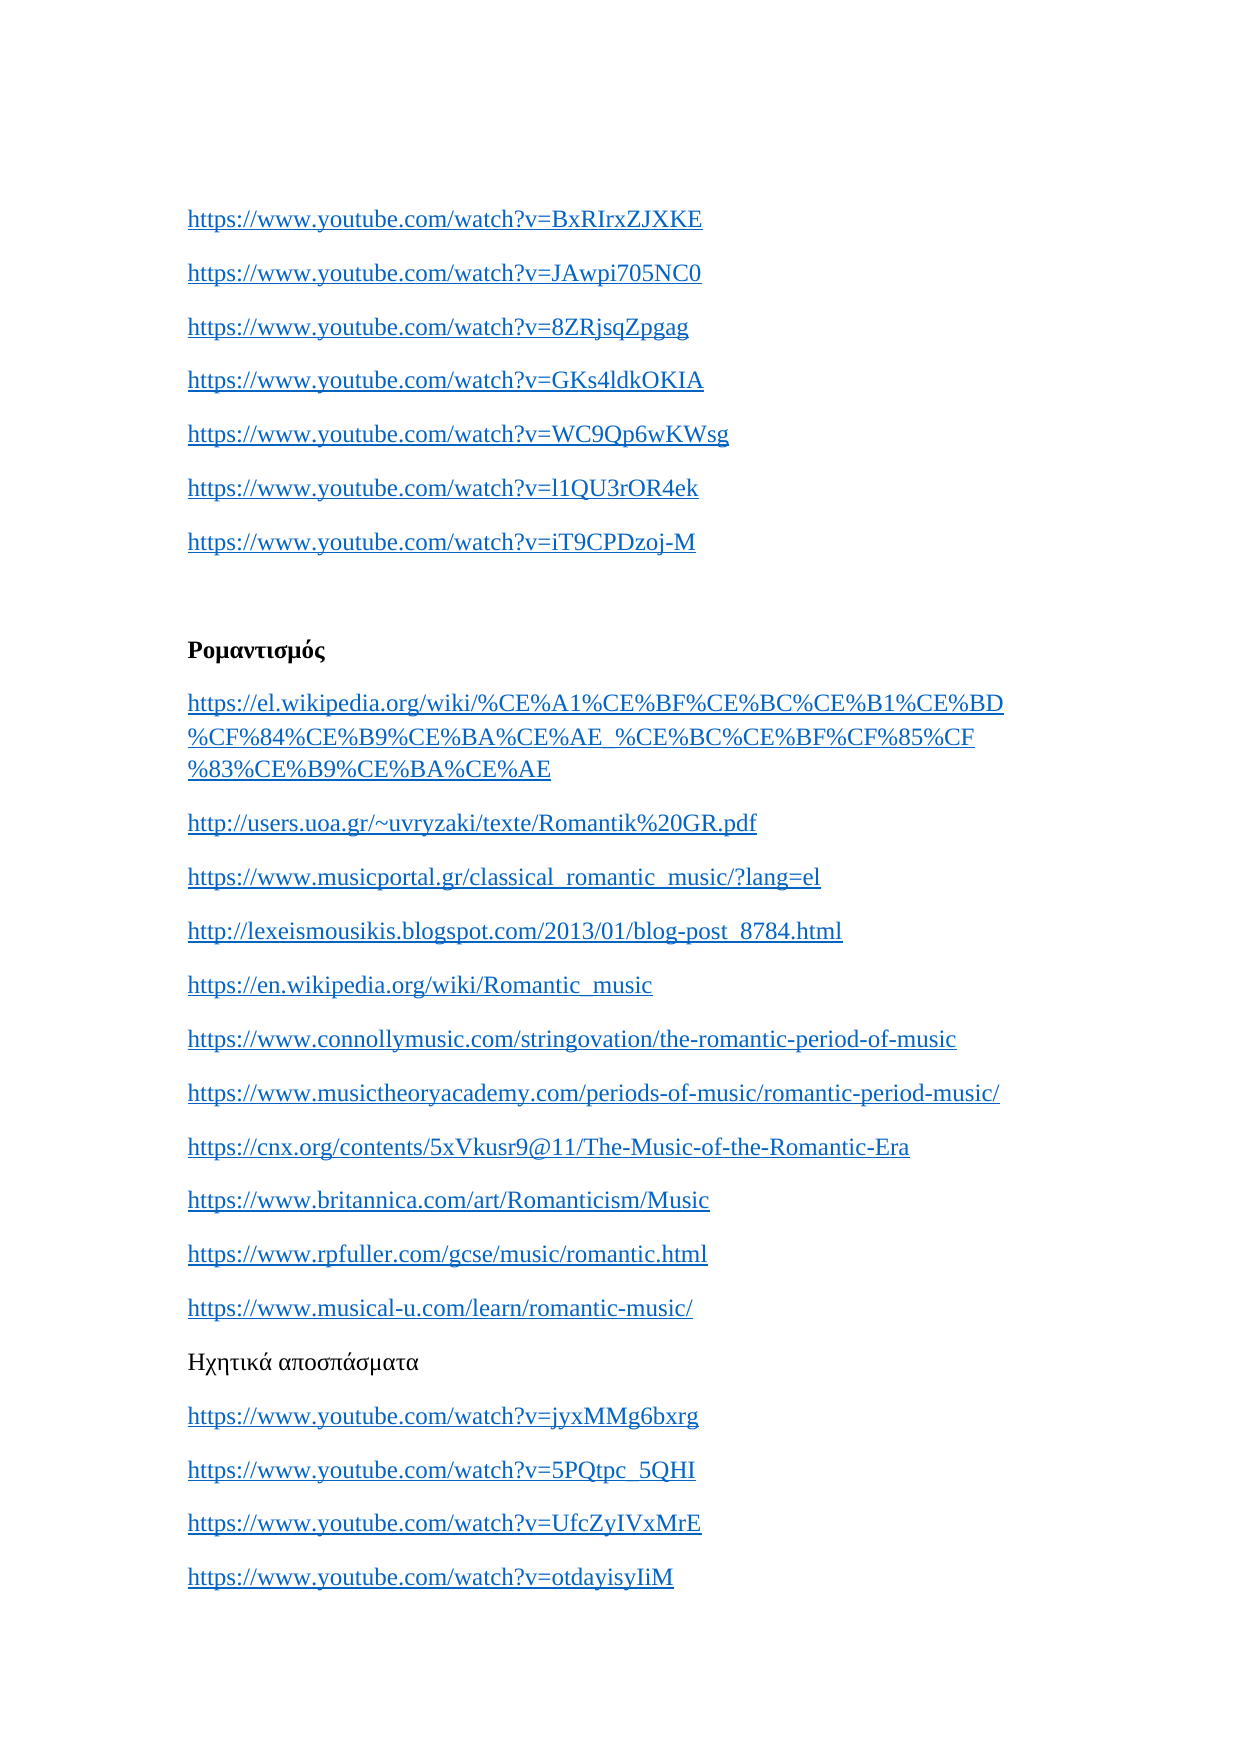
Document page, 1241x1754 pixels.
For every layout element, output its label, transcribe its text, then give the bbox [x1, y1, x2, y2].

text https://www.musical-u.com/learn/romantic-music/ [187, 1293, 1053, 1322]
text https://www.musictheoryacademy.com/periods-of-music/romantic-period-music/ [187, 1078, 1053, 1106]
text http://users.uoa.gr/~uvryzaki/texte/Romantik%20GR.pdf [187, 808, 1053, 837]
text https://www.youtube.com/watch?v=WC9Qp6wKWsg [187, 419, 1053, 448]
text https://www.youtube.com/watch?v=l1QU3rOR4ek [187, 473, 1053, 502]
text https://en.wikipedia.org/wiki/Romantic_music [187, 970, 1053, 999]
text https://www.youtube.com/watch?v=UfcZyIVxMrE [187, 1508, 1053, 1537]
text https://www.youtube.com/watch?v=GKs4ldkOKIA [187, 365, 1053, 394]
text https://el.wikipedia.org/wiki/%CE%A1%CE%BF%CE%BC%CE%B1%CE%BD%CF%84%CE%B9%CE%BA%CE%AE_%CE%BC%CE%BF%CF%85%CF%83%CE%B9%CE%BA%CE%AE [187, 688, 1053, 783]
text https://www.youtube.com/watch?v=BxRIrxZJXKE [187, 204, 1053, 233]
text https://www.youtube.com/watch?v=iT9CPDzoj-M [187, 527, 1053, 556]
text https://www.rpfuller.com/gcse/music/romantic.html [187, 1239, 1053, 1268]
text https://www.youtube.com/watch?v=jyxMMg6bxrg [187, 1401, 1053, 1429]
text https://www.youtube.com/watch?v=otdayisyIiM [187, 1562, 1053, 1591]
text https://www.musicportal.gr/classical_romantic_music/?lang=el [187, 862, 1053, 891]
text Ρομαντισμός [187, 635, 1053, 663]
text Ηχητικά αποσπάσματα [187, 1347, 1053, 1376]
text https://www.youtube.com/watch?v=JAwpi705NC0 [187, 258, 1053, 286]
text https://www.britannica.com/art/Romanticism/Music [187, 1185, 1053, 1214]
text https://www.youtube.com/watch?v=5PQtpc_5QHI [187, 1455, 1053, 1483]
text https://www.connollymusic.com/stringovation/the-romantic-period-of-music [187, 1024, 1053, 1053]
text http://lexeismousikis.blogspot.com/2013/01/blog-post_8784.html [187, 916, 1053, 945]
text https://www.youtube.com/watch?v=8ZRjsqZpgag [187, 312, 1053, 340]
text https://cnx.org/contents/5xVkusr9@11/The-Music-of-the-Romantic-Era [187, 1132, 1053, 1160]
